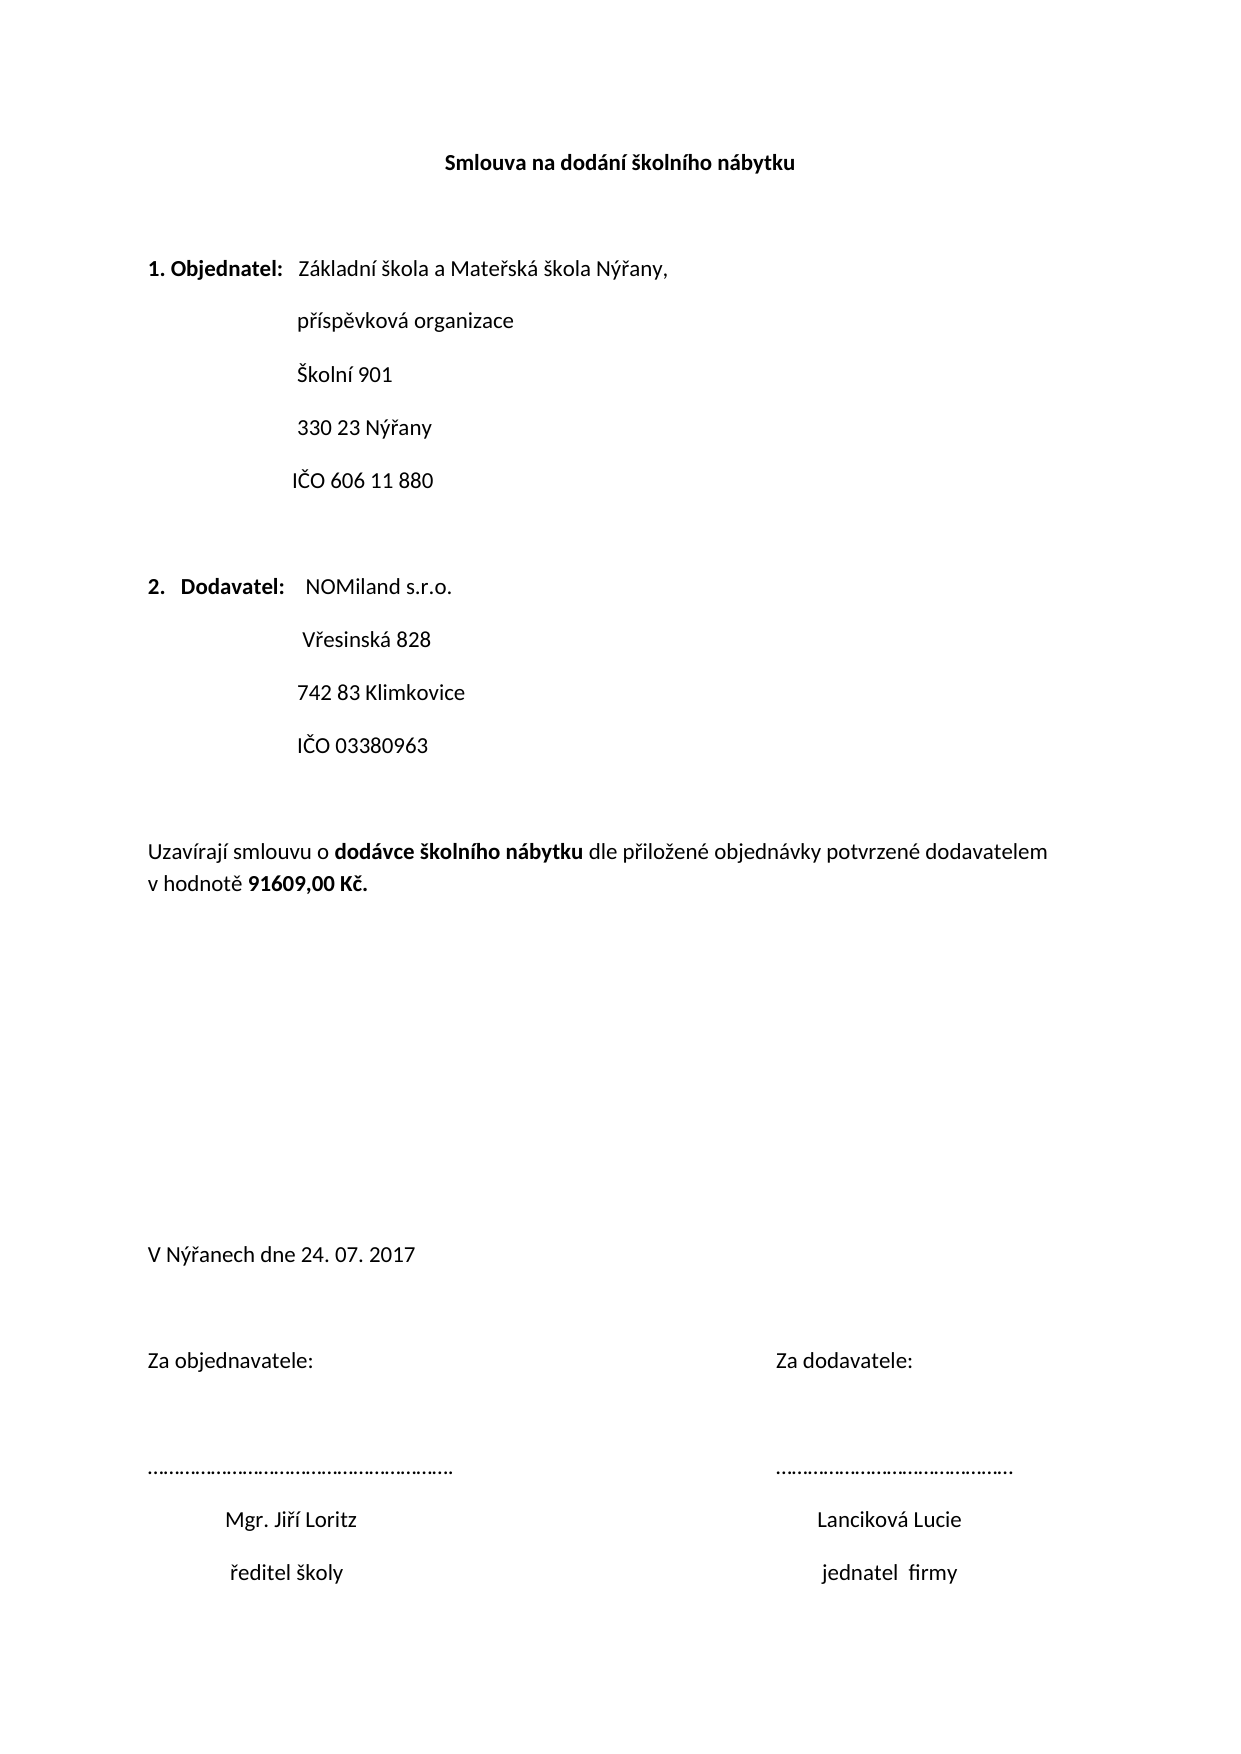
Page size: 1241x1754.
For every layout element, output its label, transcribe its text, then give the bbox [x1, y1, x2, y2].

text 1. Objednatel: Základní škola a Mateřská škola Nýřany, [148, 254, 1093, 282]
text V Nýřanech dne 24. 07. 2017 [148, 1240, 1093, 1268]
text IČO 03380963 [148, 731, 1093, 759]
text 2. Dodavatel: NOMiland s.r.o. [148, 572, 1093, 600]
text Uzavírají smlouvu o dodávce školního nábytku dle přiložené objednávky potvrzené dodavatelem v hodnotě 91609,00 Kč. [148, 837, 1093, 897]
text Mgr. Jiří Loritz Lanciková Lucie [148, 1505, 1093, 1533]
text Smlouva na dodání školního nábytku [148, 148, 1093, 176]
text Za objednavatele: Za dodavatele: [148, 1346, 1093, 1374]
text 742 83 Klimkovice [148, 678, 1093, 706]
text 330 23 Nýřany [148, 413, 1093, 441]
text Vřesinská 828 [148, 625, 1093, 653]
text Školní 901 [148, 360, 1093, 388]
text IČO 606 11 880 [148, 466, 1093, 494]
text ředitel školy jednatel firmy [148, 1558, 1093, 1586]
text …………………………………………………. ……………………………………… [148, 1452, 1093, 1480]
text příspěvková organizace [148, 307, 1093, 335]
